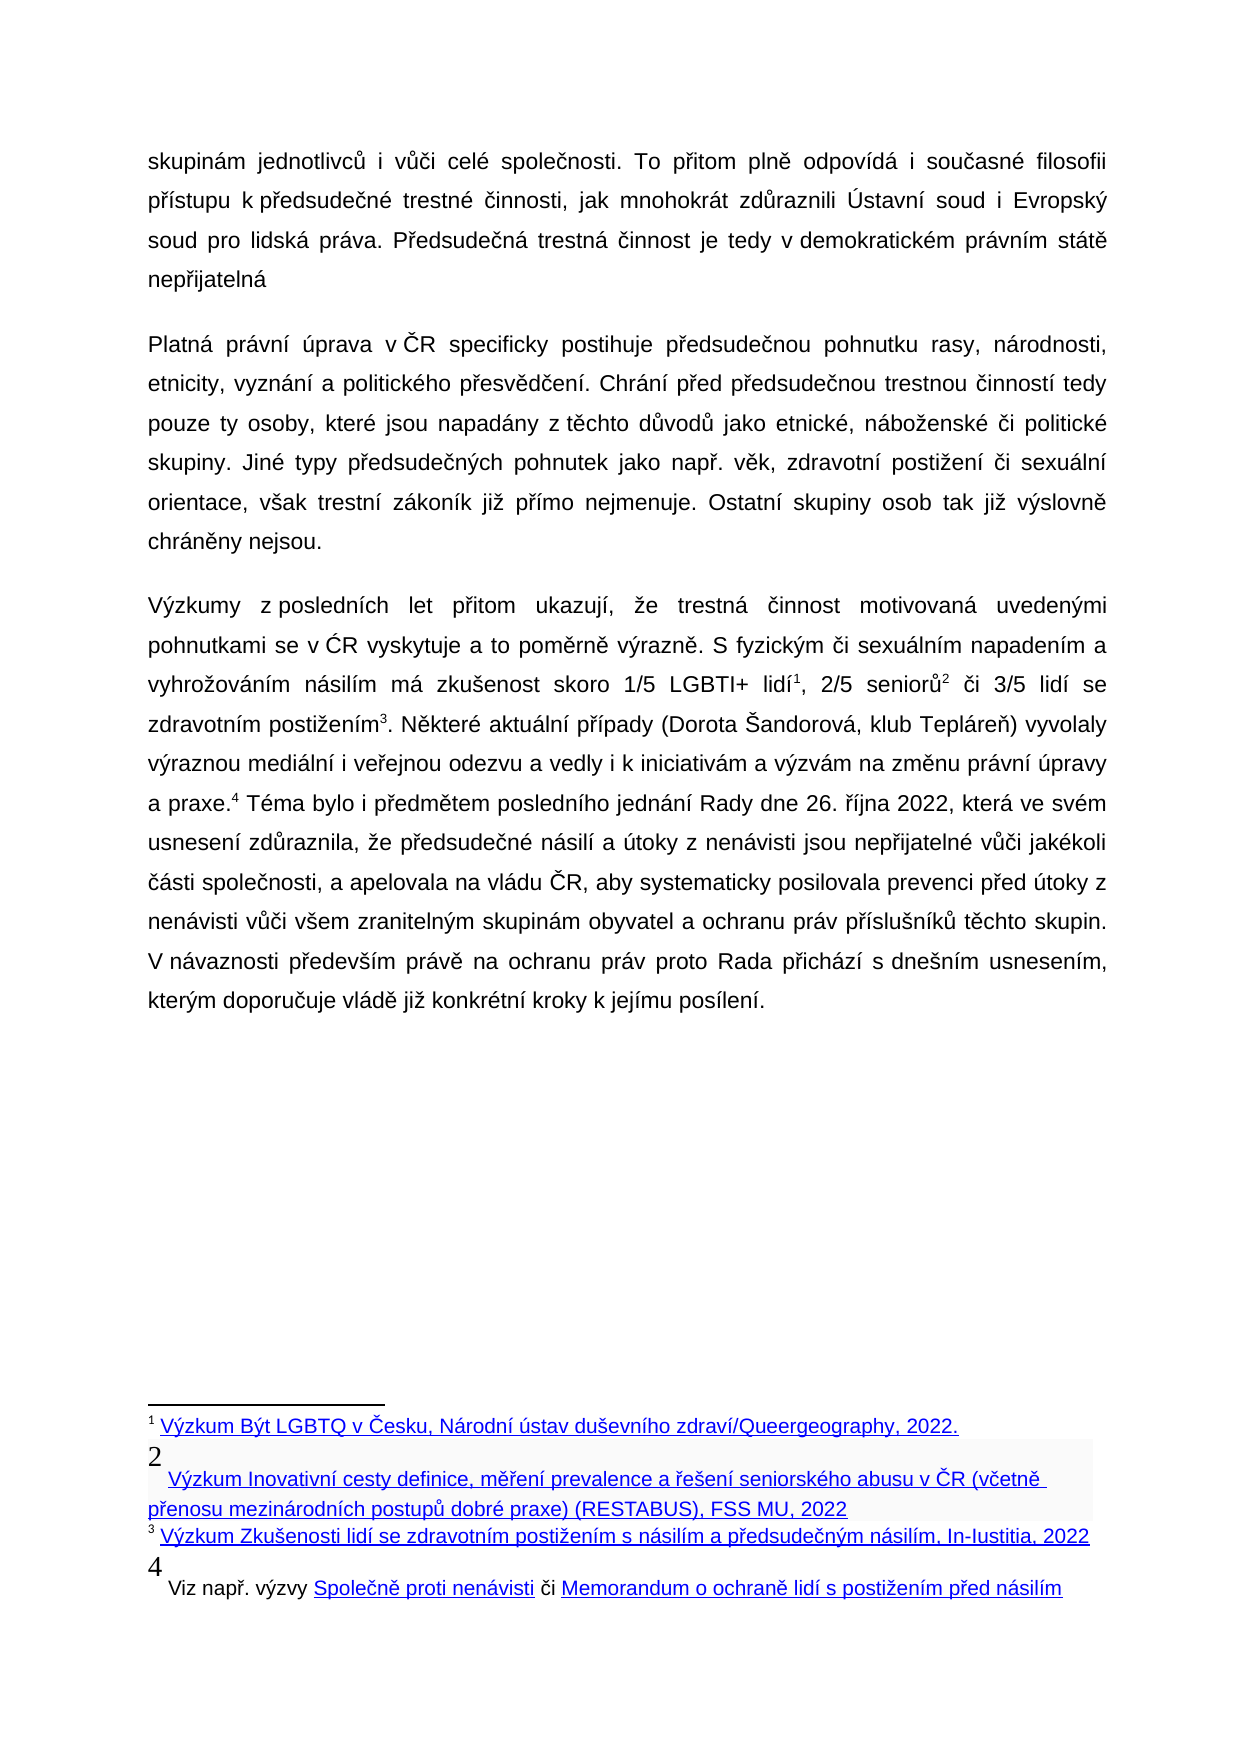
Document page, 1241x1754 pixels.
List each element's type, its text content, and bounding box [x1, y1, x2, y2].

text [148, 148, 1107, 292]
text Platná právní úprava v ČR specificky postihuje předsudečnou pohnutku rasy, národnosti, etnicity, vyznání a politického přesvědčení. Chrání před předsudečnou trestnou činností tedy pouze ty osoby, které jsou napadány z těchto důvodů jako etnické, náboženské či politické skupiny. Jiné typy předsudečných pohnutek jako např. věk, zdravotní postižení či sexuální orientace, však trestní zákoník již přímo nejmenuje. Ostatní skupiny osob tak již výslovně chráněny nejsou. [148, 331, 1107, 554]
text Výzkumy z posledních let přitom ukazují, že trestná činnost motivovaná uvedenými pohnutkami se v ĆR vyskytuje a to poměrně výrazně. S fyzickým či sexuálním napadením a vyhrožováním násilím má zkušenost skoro 1/5 LGBTI+ lidí, 2/5 seniorů či 3/5 lidí se zdravotním postižením. Některé aktuální případy (Dorota Šandorová, klub Tepláreň) vyvolaly výraznou mediální i veřejnou odezvu a vedly i k iniciativám a výzvám na změnu právní úpravy a praxe. Téma bylo i předmětem posledního jednání Rady dne 26. října 2022, která ve svém usnesení zdůraznila, že předsudečné násilí a útoky z nenávisti jsou nepřijatelné vůči jakékoli části společnosti, a apelovala na vládu ČR, aby systematicky posilovala prevenci před útoky z nenávisti vůči všem zranitelným skupinám obyvatel a ochranu práv příslušníků těchto skupin. V návaznosti především právě na ochranu práv proto Rada přichází s dnešním usnesením, kterým doporučuje vládě již konkrétní kroky k jejímu posílení. [148, 592, 1107, 1013]
